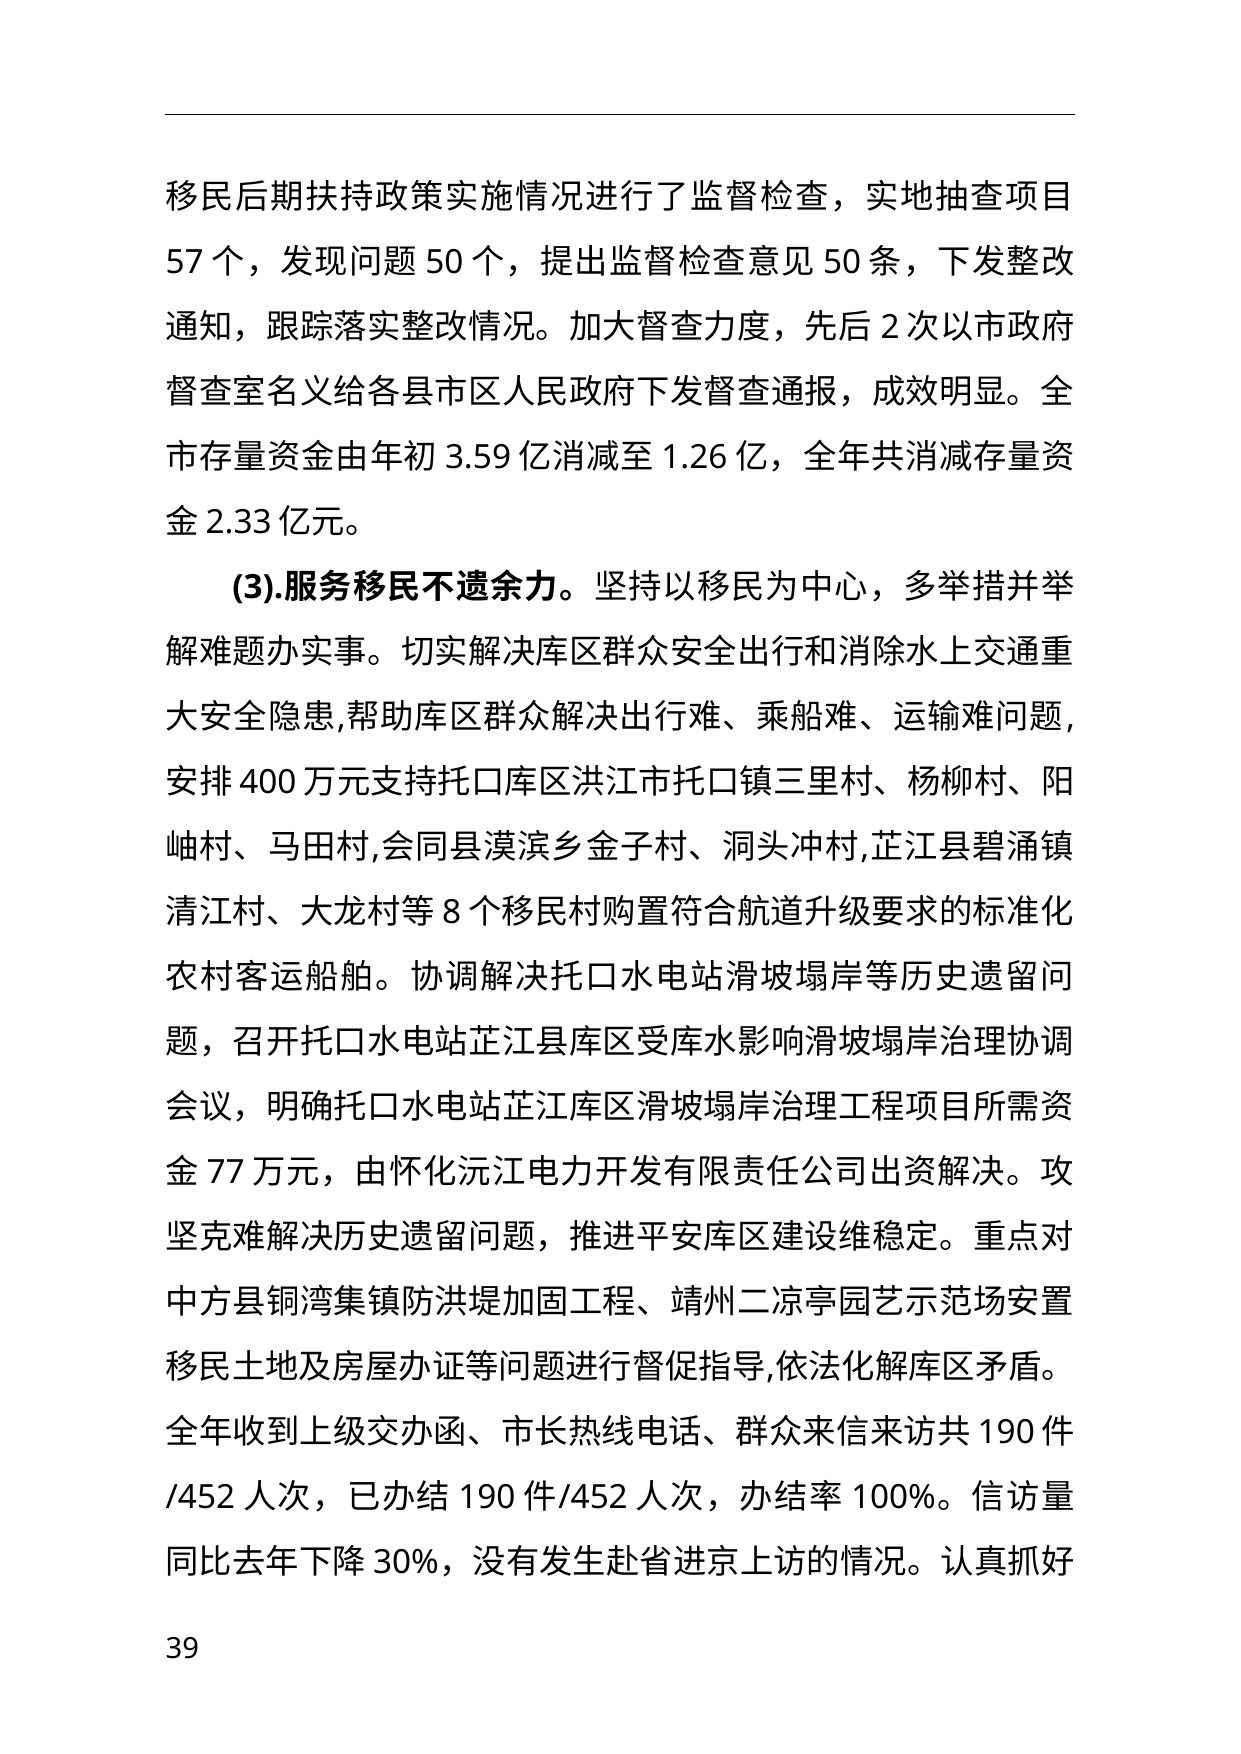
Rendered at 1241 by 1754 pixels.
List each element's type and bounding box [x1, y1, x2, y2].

text [165, 162, 1075, 552]
text [165, 552, 1075, 1592]
